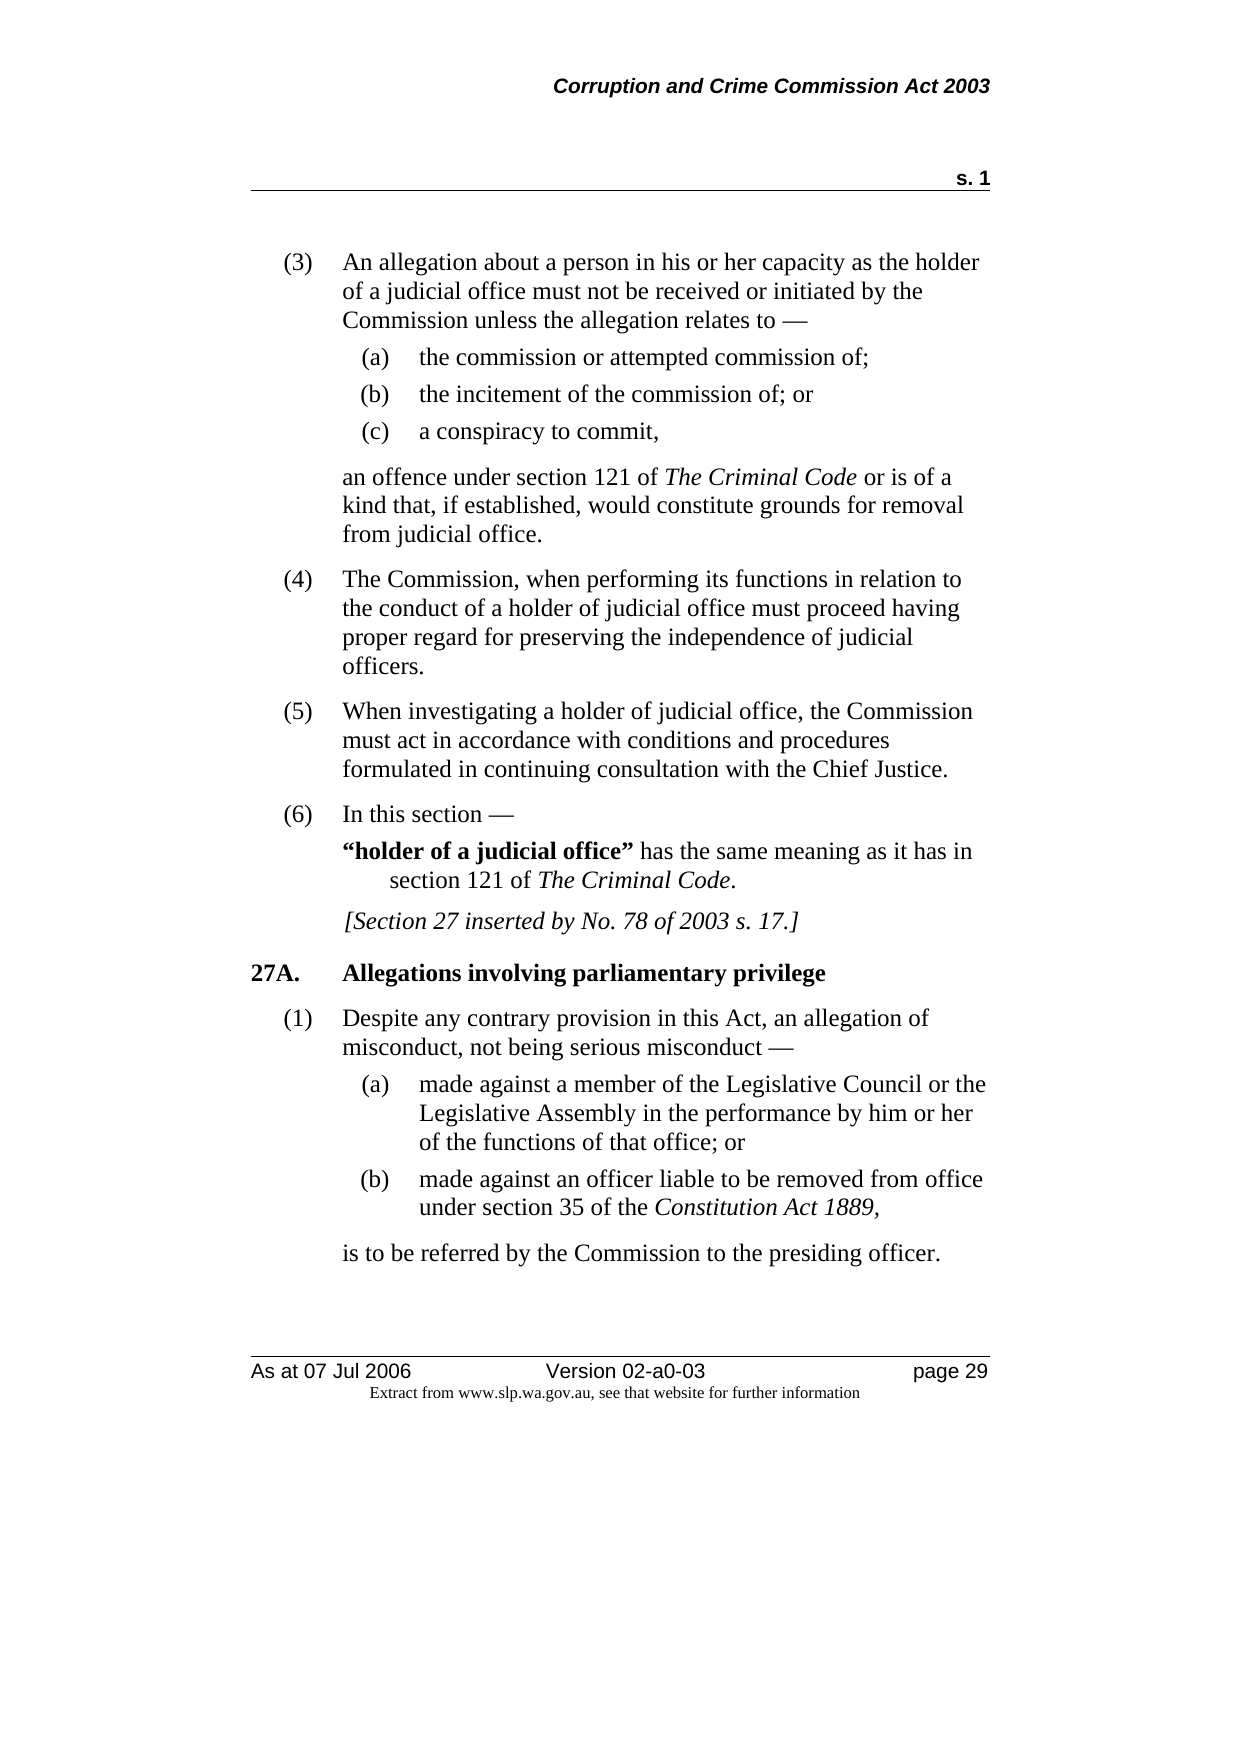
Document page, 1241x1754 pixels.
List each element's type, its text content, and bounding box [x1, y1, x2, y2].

subtitle 27A. Allegations involving parliamentary privilege [251, 958, 990, 987]
text (5) When investigating a holder of judicial office, the Commission must act in accordance with conditions and procedures formulated in continuing consultation with the Chief Justice. [251, 696, 990, 782]
text (c) a conspiracy to commit, [251, 416, 990, 445]
text (1) Despite any contrary provision in this Act, an allegation of misconduct, not being serious misconduct — [251, 1003, 990, 1061]
text (3) An allegation about a person in his or her capacity as the holder of a judicial office must not be received or initiated by the Commission unless the allegation relates to — [251, 247, 990, 334]
text [Section 27 inserted by No. 78 of 2003 s. 17.] [251, 906, 990, 935]
text (b) the incitement of the commission of; or [251, 379, 990, 408]
text (6) In this section — [251, 799, 990, 828]
text an offence under section 121 of The Criminal Code or is of a kind that, if established, would constitute grounds for removal from judicial office. [251, 462, 990, 548]
text “holder of a judicial office” has the same meaning as it has in section 121 of The Criminal Code. [251, 836, 990, 894]
text (b) made against an officer liable to be removed from office under section 35 of the Constitution Act 1889, [251, 1164, 990, 1221]
text (4) The Commission, when performing its functions in relation to the conduct of a holder of judicial office must proceed having proper regard for preserving the independence of judicial officers. [251, 564, 990, 679]
text (a) the commission or attempted commission of; [251, 342, 990, 371]
text (a) made against a member of the Legislative Council or the Legislative Assembly in the performance by him or her of the functions of that office; or [251, 1069, 990, 1155]
text is to be referred by the Commission to the presiding officer. [251, 1238, 990, 1267]
